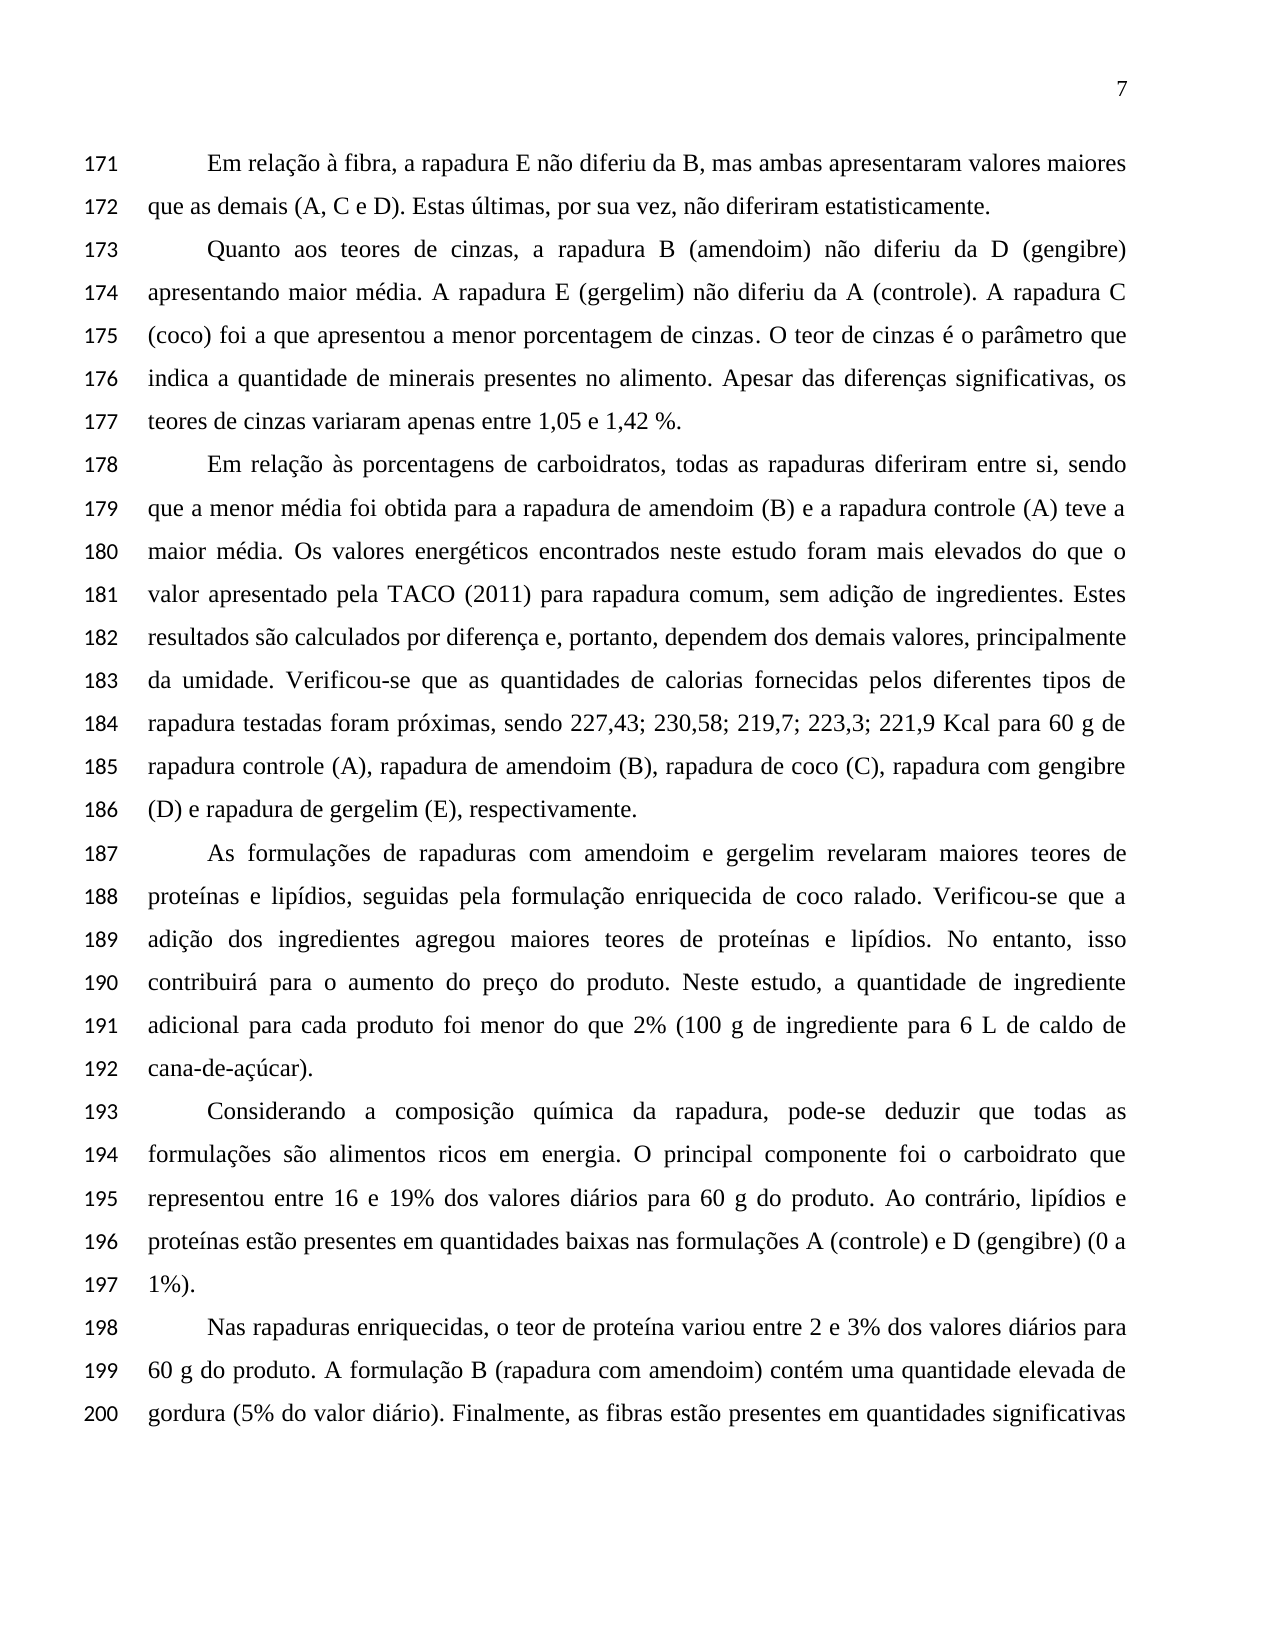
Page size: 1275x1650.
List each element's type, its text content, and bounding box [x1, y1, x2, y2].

text Em relação às porcentagens de carboidratos, todas as rapaduras diferiram entre si, sendo que a menor média foi obtida para a rapadura de amendoim (B) e a rapadura controle (A) teve a maior média. Os valores energéticos encontrados neste estudo foram mais elevados do que o valor apresentado pela TACO (2011) para rapadura comum, sem adição de ingredientes. Estes resultados são calculados por diferença e, portanto, dependem dos demais valores, principalmente da umidade. Verificou-se que as quantidades de calorias fornecidas pelos diferentes tipos de rapadura testadas foram próximas, sendo 227,43; 230,58; 219,7; 223,3; 221,9 Kcal para 60 g de rapadura controle (A), rapadura de amendoim (B), rapadura de coco (C), rapadura com gengibre (D) e rapadura de gergelim (E), respectivamente. [148, 449, 1127, 823]
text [148, 1312, 1127, 1427]
text Em relação à fibra, a rapadura E não diferiu da B, mas ambas apresentaram valores maiores que as demais (A, C e D). Estas últimas, por sua vez, não diferiram estatisticamente. [148, 148, 1127, 219]
text As formulações de rapaduras com amendoim e gergelim revelaram maiores teores de proteínas e lipídios, seguidas pela formulação enriquecida de coco ralado. Verificou-se que a adição dos ingredientes agregou maiores teores de proteínas e lipídios. No entanto, isso contribuirá para o aumento do preço do produto. Neste estudo, a quantidade de ingrediente adicional para cada produto foi menor do que 2% (100 g de ingrediente para 6 L de caldo de cana-de-açúcar). [148, 838, 1127, 1082]
text Considerando a composição química da rapadura, pode-se deduzir que todas as formulações são alimentos ricos em energia. O principal componente foi o carboidrato que representou entre 16 e 19% dos valores diários para 60 g do produto. Ao contrário, lipídios e proteínas estão presentes em quantidades baixas nas formulações A (controle) e D (gengibre) (0 a 1%). [148, 1096, 1127, 1298]
text Quanto aos teores de cinzas, a rapadura B (amendoim) não diferiu da D (gengibre) apresentando maior média. A rapadura E (gergelim) não diferiu da A (controle). A rapadura C (coco) foi a que apresentou a menor porcentagem de cinzas. O teor de cinzas é o parâmetro que indica a quantidade de minerais presentes no alimento. Apesar das diferenças significativas, os teores de cinzas variaram apenas entre 1,05 e 1,42 %. [148, 234, 1127, 435]
